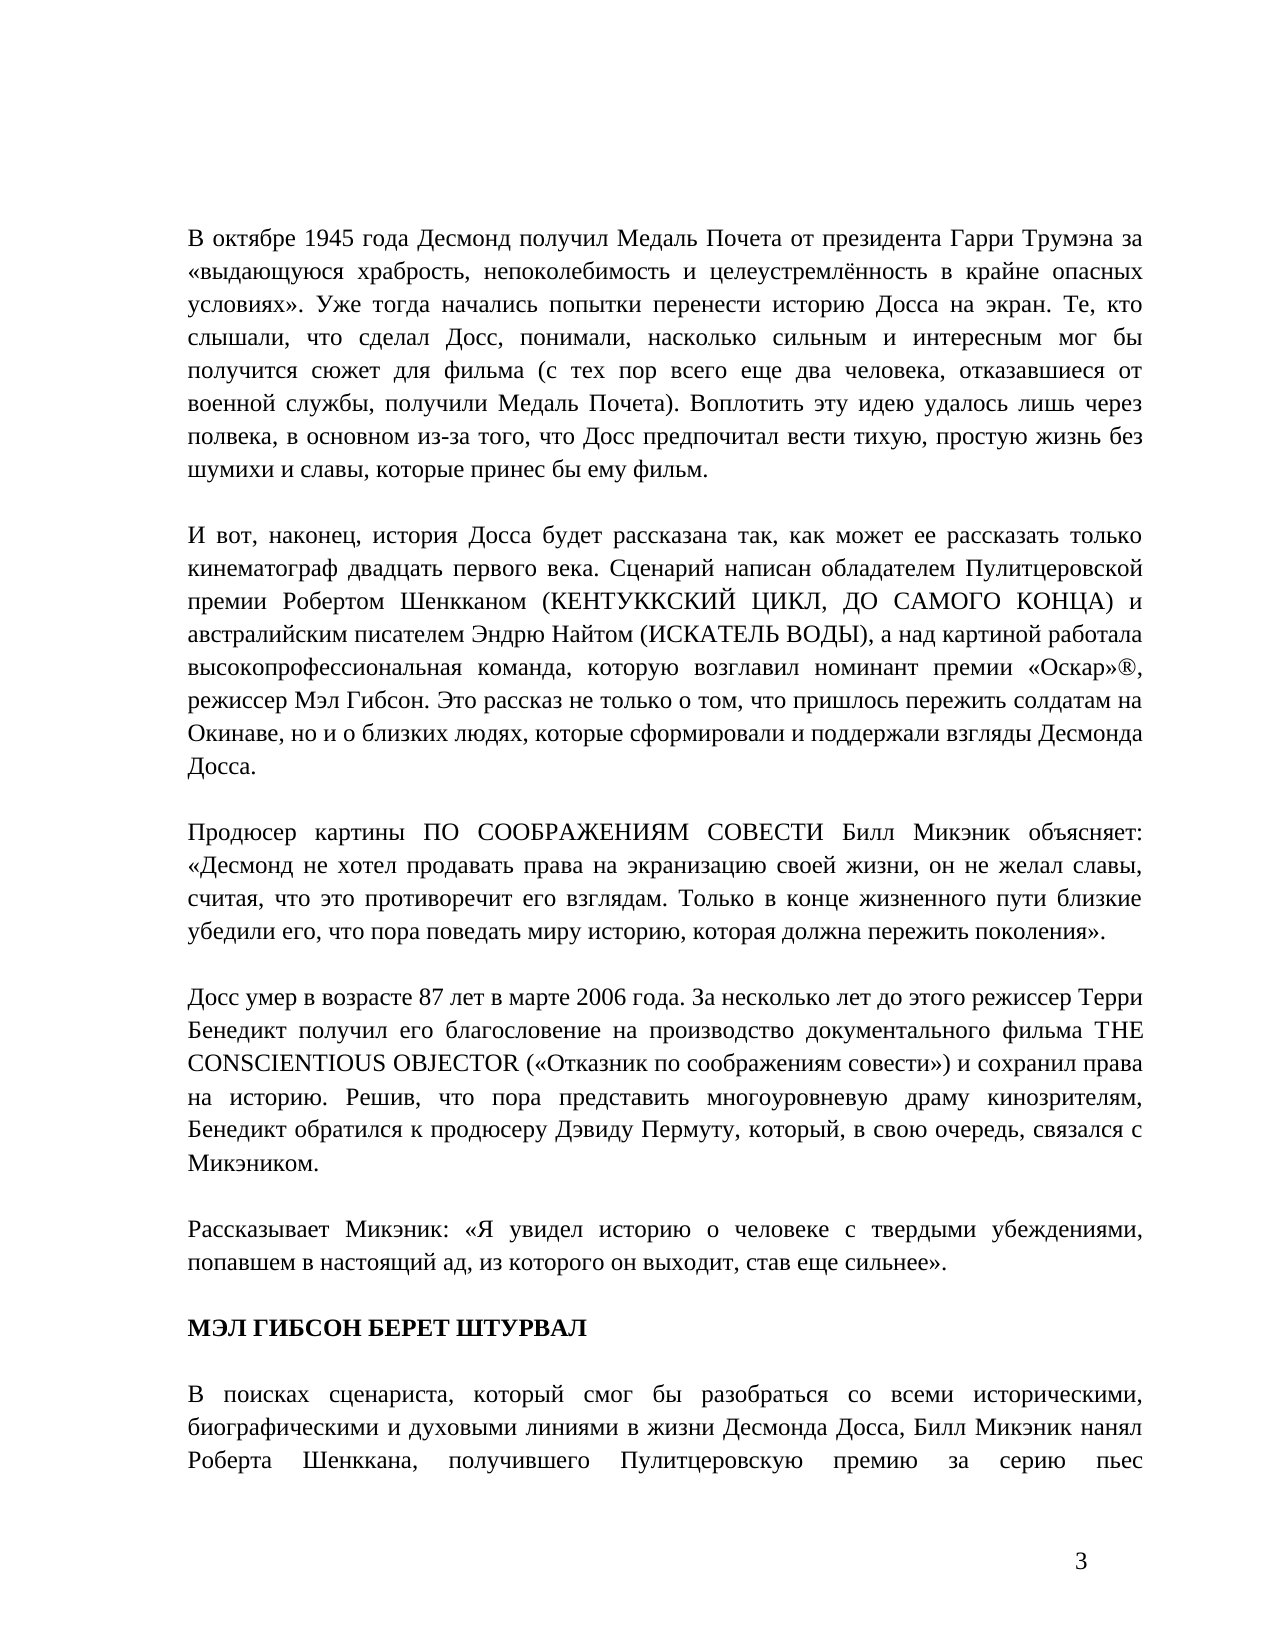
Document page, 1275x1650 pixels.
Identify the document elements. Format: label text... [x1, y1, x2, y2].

text И вот, наконец, история Досса будет рассказана так, как может ее рассказать только кинематограф двадцать первого века. Сценарий написан обладателем Пулитцеровской премии Робертом Шенкканом (КЕНТУККСКИЙ ЦИКЛ, ДО САМОГО КОНЦА) и австралийским писателем Эндрю Найтом (ИСКАТЕЛЬ ВОДЫ), а над картиной работала высокопрофессиональная команда, которую возглавил номинант премии «Оскар»®, режиссер Мэл Гибсон. Это рассказ не только о том, что пришлось пережить солдатам на Окинаве, но и о близких людях, которые сформировали и поддержали взгляды Десмонда Досса. [187, 520, 1144, 780]
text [187, 1379, 1144, 1473]
text МЭЛ ГИБСОН БЕРЕТ ШТУРВАЛ [187, 1313, 1144, 1341]
text В октябре 1945 года Десмонд получил Медаль Почета от президента Гарри Трумэна за «выдающуюся храбрость, непоколебимость и целеустремлённость в крайне опасных условиях». Уже тогда начались попытки перенести историю Досса на экран. Те, кто слышали, что сделал Досс, понимали, насколько сильным и интересным мог бы получится сюжет для фильма (с тех пор всего еще два человека, отказавшиеся от военной службы, получили Медаль Почета). Воплотить эту идею удалось лишь через полвека, в основном из-за того, что Досс предпочитал вести тихую, простую жизнь без шумихи и славы, которые принес бы ему фильм. [187, 223, 1144, 483]
text Досс умер в возрасте 87 лет в марте 2006 года. За несколько лет до этого режиссер Терри Бенедикт получил его благословение на производство документального фильма THE CONSCIENTIOUS OBJECTOR («Отказник по соображениям совести») и сохранил права на историю. Решив, что пора представить многоуровневую драму кинозрителям, Бенедикт обратился к продюсеру Дэвиду Пермуту, который, в свою очередь, связался с Микэником. [187, 982, 1144, 1176]
text Продюсер картины ПО СООБРАЖЕНИЯМ СОВЕСТИ Билл Микэник объясняет: «Десмонд не хотел продавать права на экранизацию своей жизни, он не желал славы, считая, что это противоречит его взглядам. Только в конце жизненного пути близкие убедили его, что пора поведать миру историю, которая должна пережить поколения». [187, 817, 1144, 945]
text Рассказывает Микэник: «Я увидел историю о человеке с твердыми убеждениями, попавшем в настоящий ад, из которого он выходит, став еще сильнее». [187, 1214, 1144, 1275]
